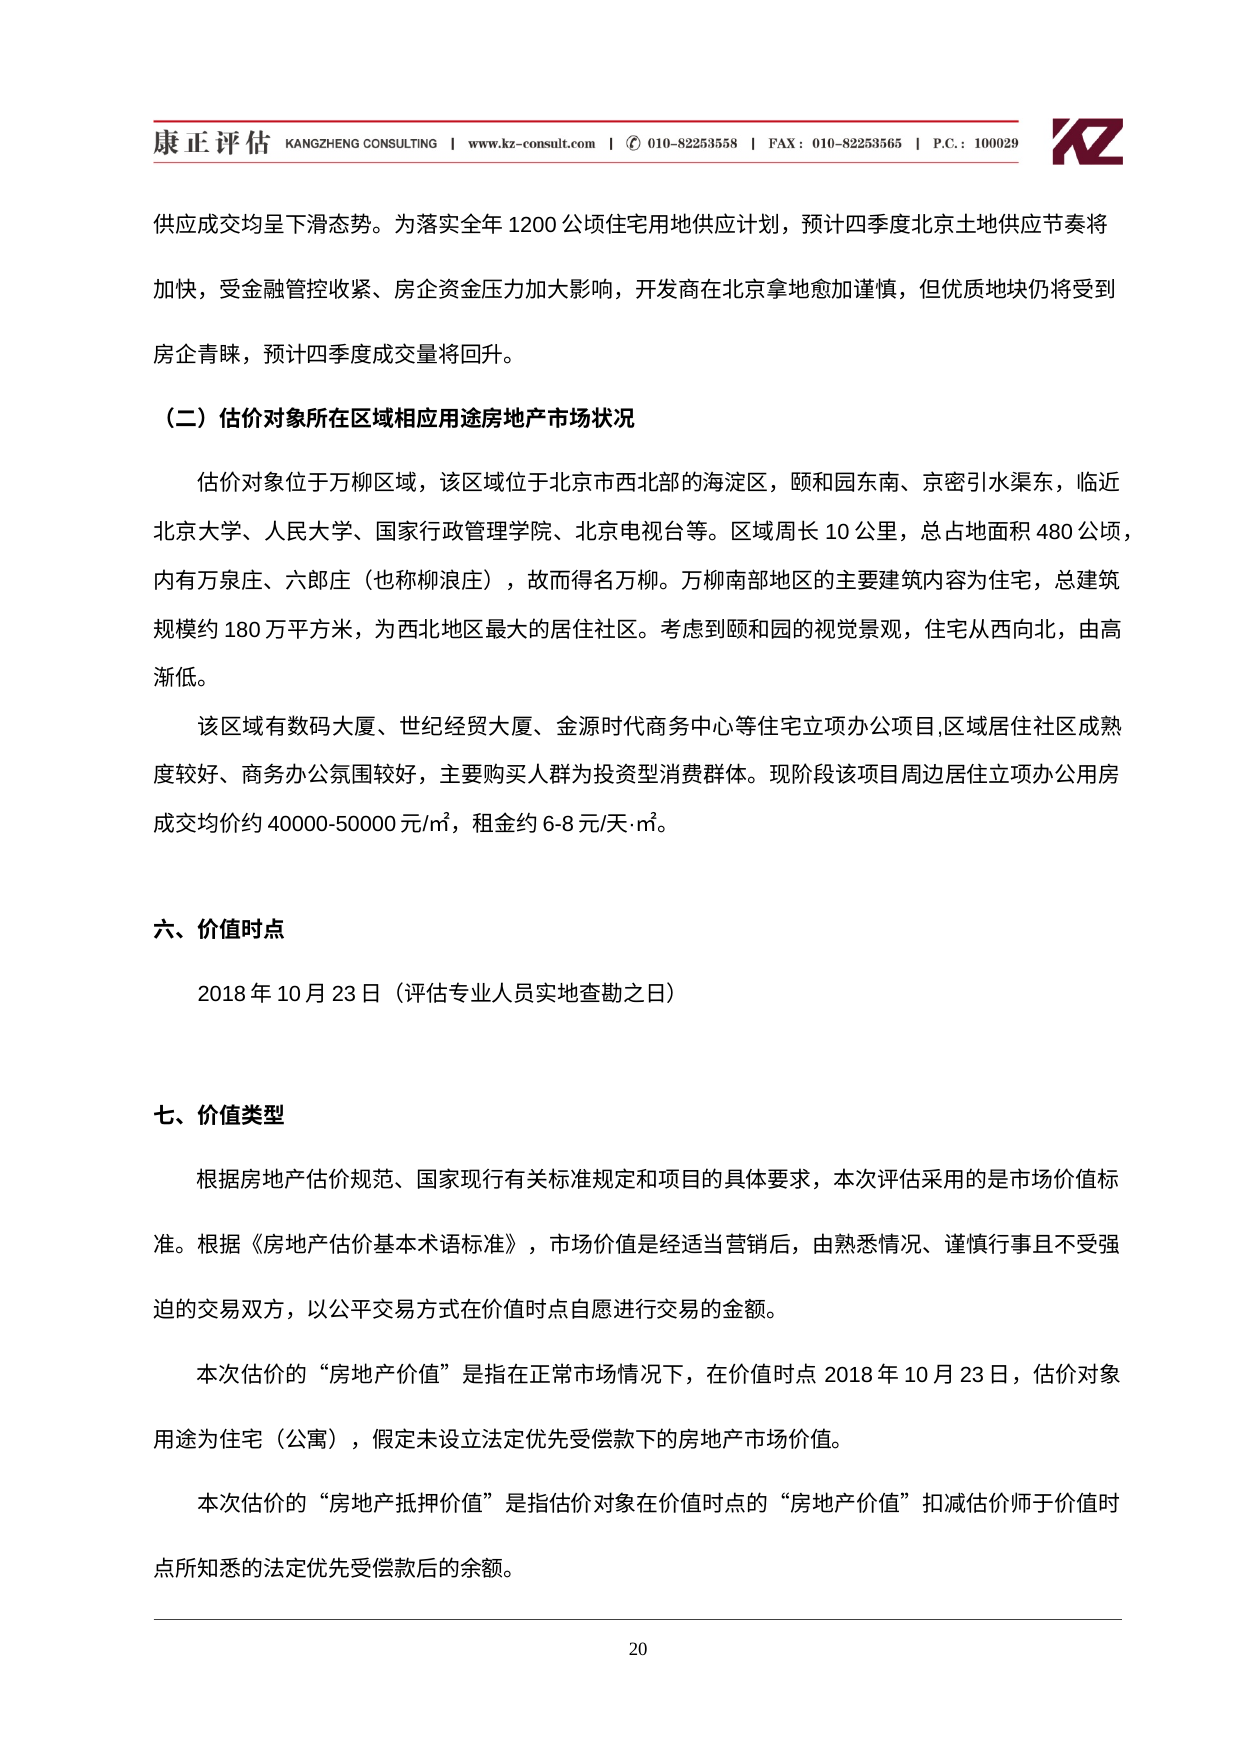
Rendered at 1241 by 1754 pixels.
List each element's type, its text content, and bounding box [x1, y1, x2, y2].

picture [153, 118, 1123, 165]
text 根据房地产估价规范、国家现行有关标准规定和项目的具体要求，本次评估采用的是市场价值标准。根据《房地产估价基本术语标准》，市场价值是经适当营销后，由熟悉情况、谨慎行事且不受强迫的交易双方，以公平交易方式在价值时点自愿进行交易的金额。 [153, 1162, 1122, 1324]
subtitle 六、价值时点 [153, 912, 1122, 944]
text 本次估价的“房地产价值”是指在正常市场情况下，在价值时点2018年10月23日，估价对象用途为住宅（公寓），假定未设立法定优先受偿款下的房地产市场价值。 [153, 1356, 1122, 1454]
text 2018年10月23日（评估专业人员实地查勘之日） [153, 976, 1122, 1008]
text 该区域有数码大厦、世纪经贸大厦、金源时代商务中心等住宅立项办公项目,区域居住社区成熟度较好、商务办公氛围较好，主要购买人群为投资型消费群体。现阶段该项目周边居住立项办公用房成交均价约40000-50000元/㎡，租金约6-8元/天·㎡。 [153, 708, 1122, 838]
text 估价对象位于万柳区域，该区域位于北京市西北部的海淀区，颐和园东南、京密引水渠东，临近北京大学、人民大学、国家行政管理学院、北京电视台等。区域周长10公里，总占地面积480公顷，内有万泉庄、六郎庄（也称柳浪庄），故而得名万柳。万柳南部地区的主要建筑内容为住宅，总建筑规模约180万平方米，为西北地区最大的居住社区。考虑到颐和园的视觉景观，住宅从西向北，由高渐低。 [153, 465, 1122, 692]
subtitle 七、价值类型 [153, 1098, 1122, 1130]
text 本次估价的“房地产抵押价值”是指估价对象在价值时点的“房地产价值”扣减估价师于价值时点所知悉的法定优先受偿款后的余额。 [153, 1485, 1122, 1583]
text （二）估价对象所在区域相应用途房地产市场状况 [153, 401, 1122, 433]
